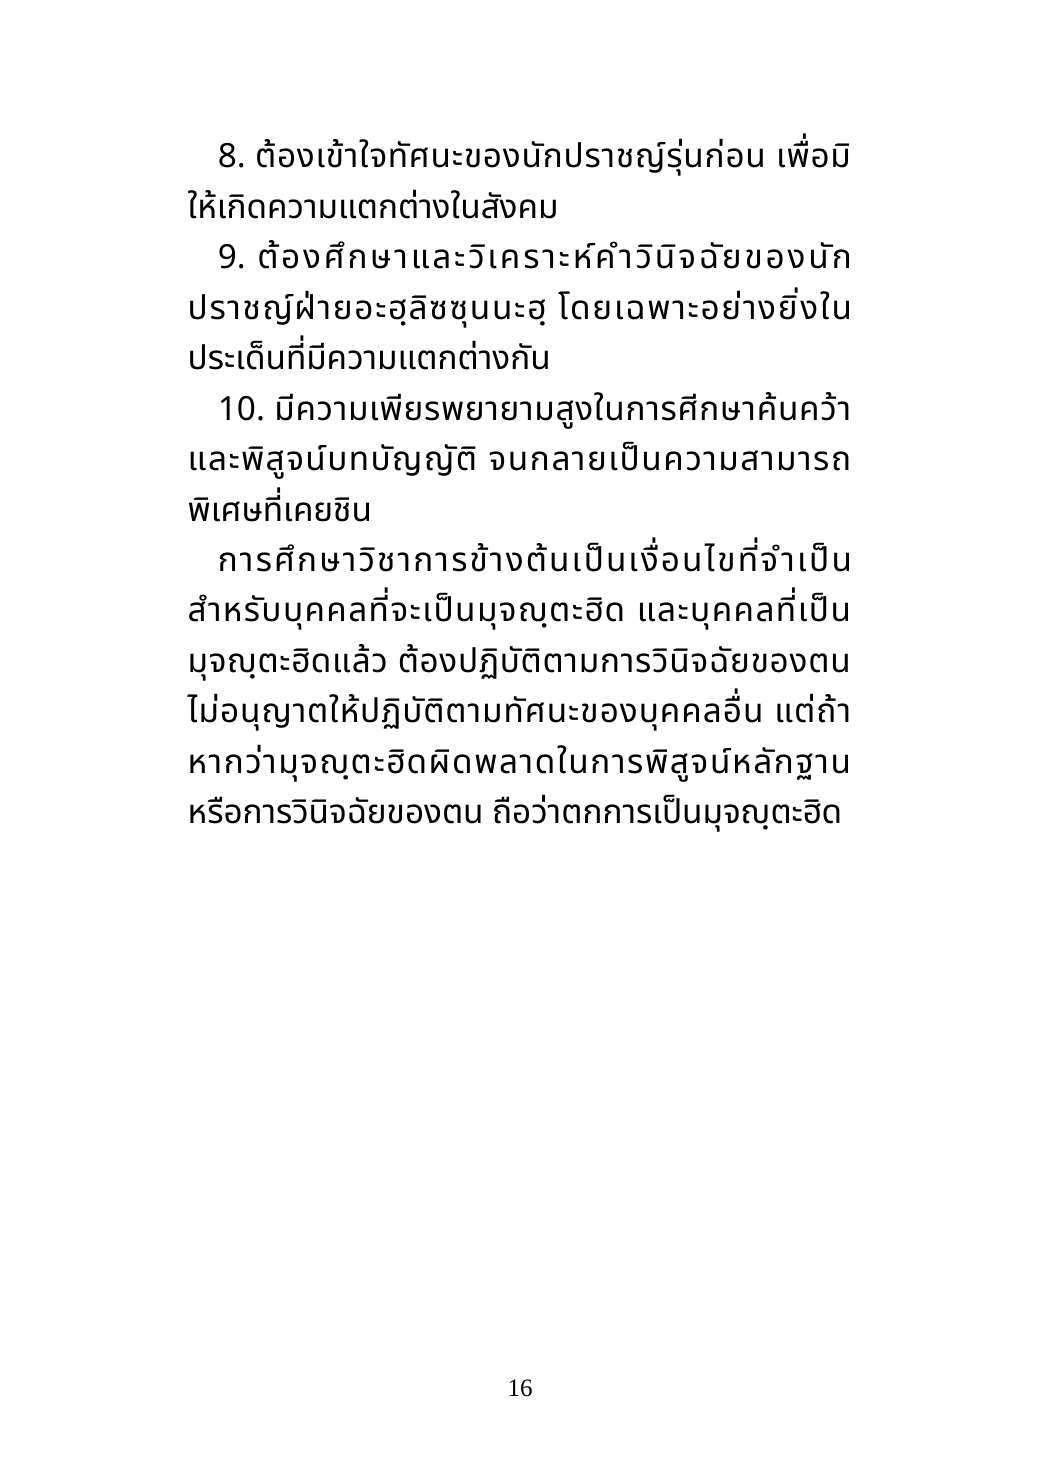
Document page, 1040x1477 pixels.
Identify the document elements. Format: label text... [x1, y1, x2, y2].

text 10. มีความเพียรพยายามสูงในการศีกษาค้นคว้าและพิสูจน์บทบัญญัติ จนกลายเป็นความสามารถพิเศษที่เคยชิน [187, 384, 852, 536]
text การศึกษาวิชาการข้างต้นเป็นเงื่อนไขที่จำเป็นสำหรับบุคคลที่จะเป็นมุจญฺตะฮิด และบุคคลที่เป็นมุจญฺตะฮิดแล้ว ต้องปฏิบัติตามการวินิจฉัยของตนไม่อนุญาตให้ปฏิบัติตามทัศนะของบุคคลอื่น แต่ถ้าหากว่ามุจญฺตะฮิดผิดพลาดในการพิสูจน์หลักฐาน หรือการวินิจฉัยของตน ถือว่าตกการเป็นมุจญฺตะฮิด [187, 536, 852, 838]
text 9. ต้องศึกษาและวิเคราะห์คำวินิจฉัยของนักปราชญ์ฝ่ายอะฮฺลิซซุนนะฮฺ โดยเฉพาะอย่างยิ่งในประเด็นที่มีความแตกต่างกัน [187, 233, 852, 384]
text 8. ต้องเข้าใจทัศนะของนักปราชญ์รุ่นก่อน เพื่อมิให้เกิดความแตกต่างในสังคม [187, 132, 852, 233]
